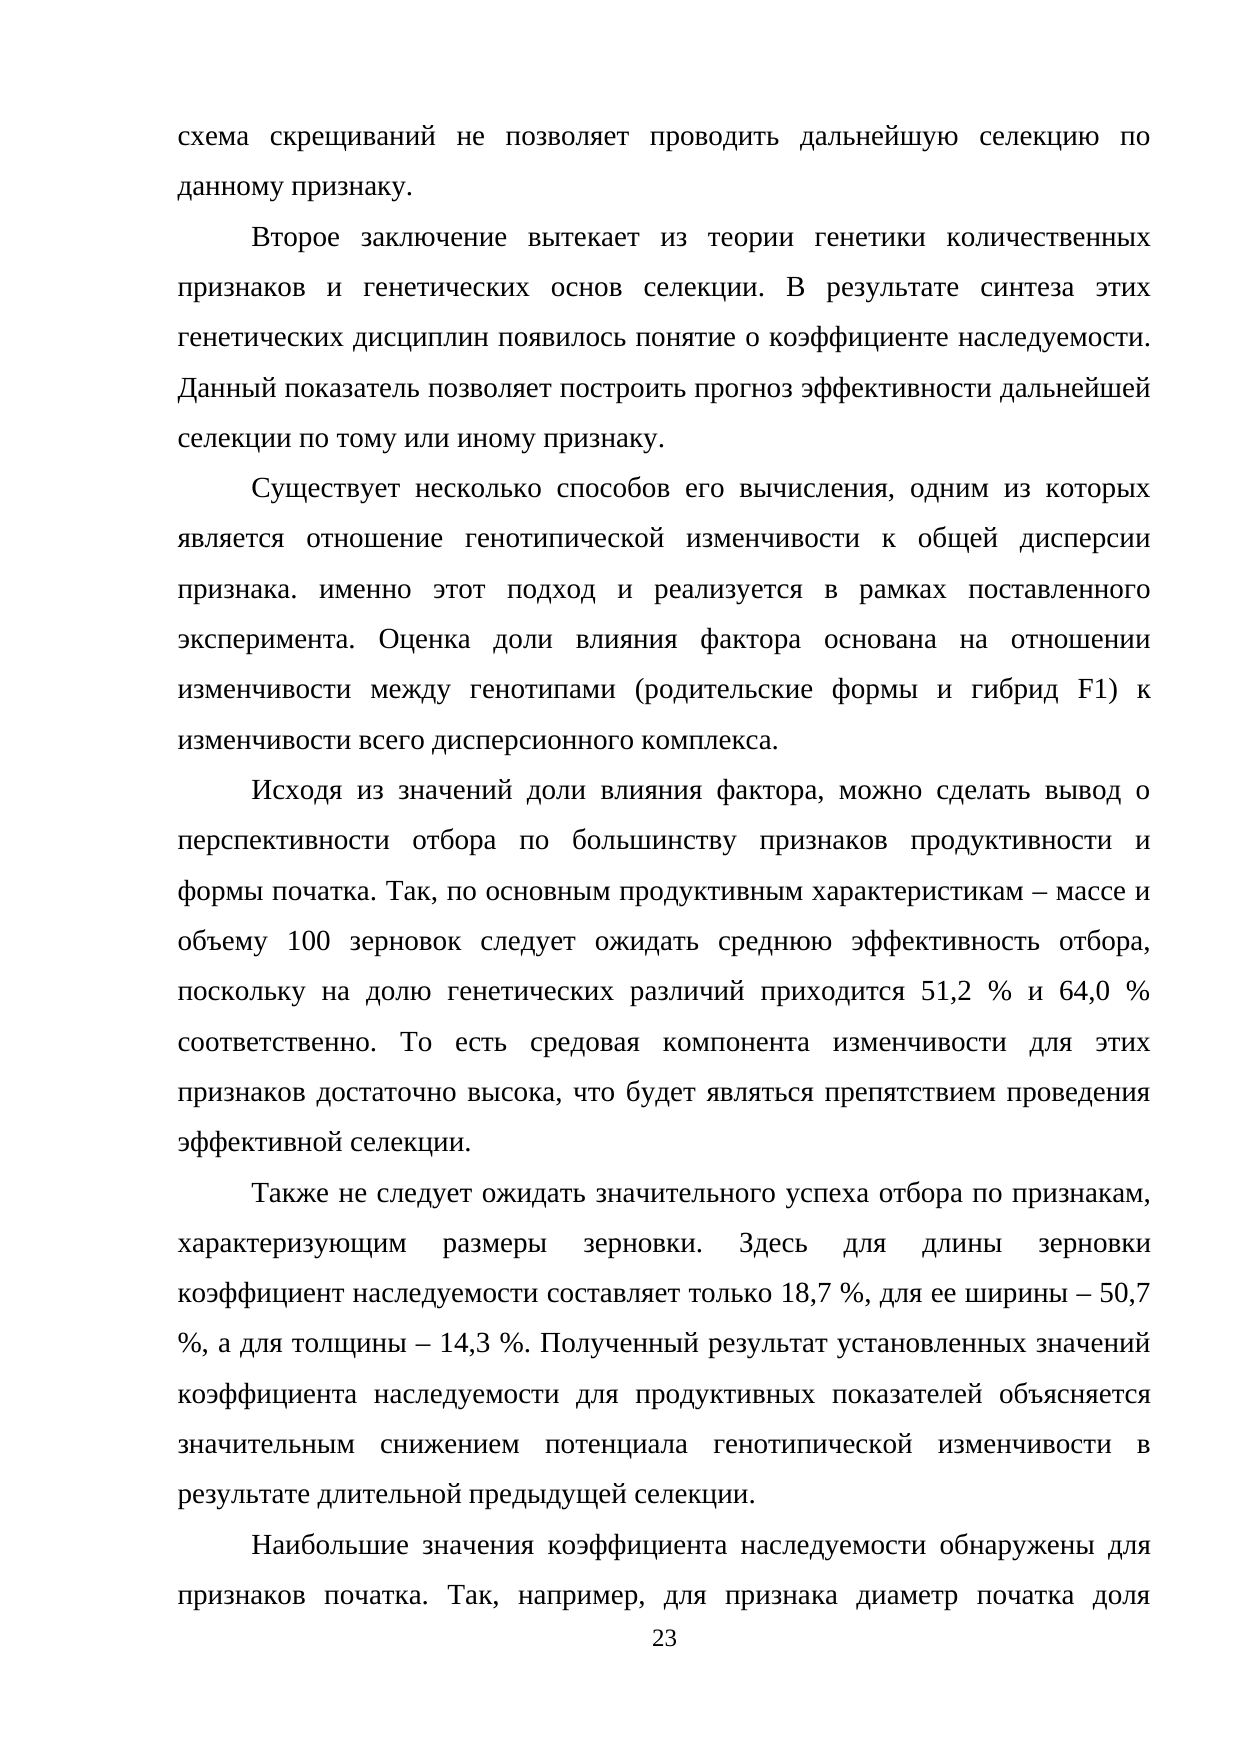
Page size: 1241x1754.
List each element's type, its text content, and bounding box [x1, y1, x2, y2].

text Исходя из значений доли влияния фактора, можно сделать вывод о перспективности отбора по большинству признаков продуктивности и формы початка. Так, по основным продуктивным характеристикам – массе и объему 100 зерновок следует ожидать среднюю эффективность отбора, поскольку на долю генетических различий приходится 51,2 % и 64,0 % соответственно. То есть средовая компонента изменчивости для этих признаков достаточно высока, что будет являться препятствием проведения эффективной селекции. [177, 772, 1152, 1158]
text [177, 1527, 1152, 1611]
text Второе заключение вытекает из теории генетики количественных признаков и генетических основ селекции. В результате синтеза этих генетических дисциплин появилось понятие о коэффициенте наследуемости. Данный показатель позволяет построить прогноз эффективности дальнейшей селекции по тому или иному признаку. [177, 219, 1152, 453]
text Существует несколько способов его вычисления, одним из которых является отношение генотипической изменчивости к общей дисперсии признака. именно этот подход и реализуется в рамках поставленного эксперимента. Оценка доли влияния фактора основана на отношении изменчивости между генотипами (родительские формы и гибрид F1) к изменчивости всего дисперсионного комплекса. [177, 470, 1152, 755]
text Также не следует ожидать значительного успеха отбора по признакам, характеризующим размеры зерновки. Здесь для длины зерновки коэффициент наследуемости составляет только 18,7 %, для ее ширины – 50,7 %, а для толщины – 14,3 %. Полученный результат установленных значений коэффициента наследуемости для продуктивных показателей объясняется значительным снижением потенциала генотипической изменчивости в результате длительной предыдущей селекции. [177, 1175, 1152, 1510]
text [177, 118, 1152, 202]
